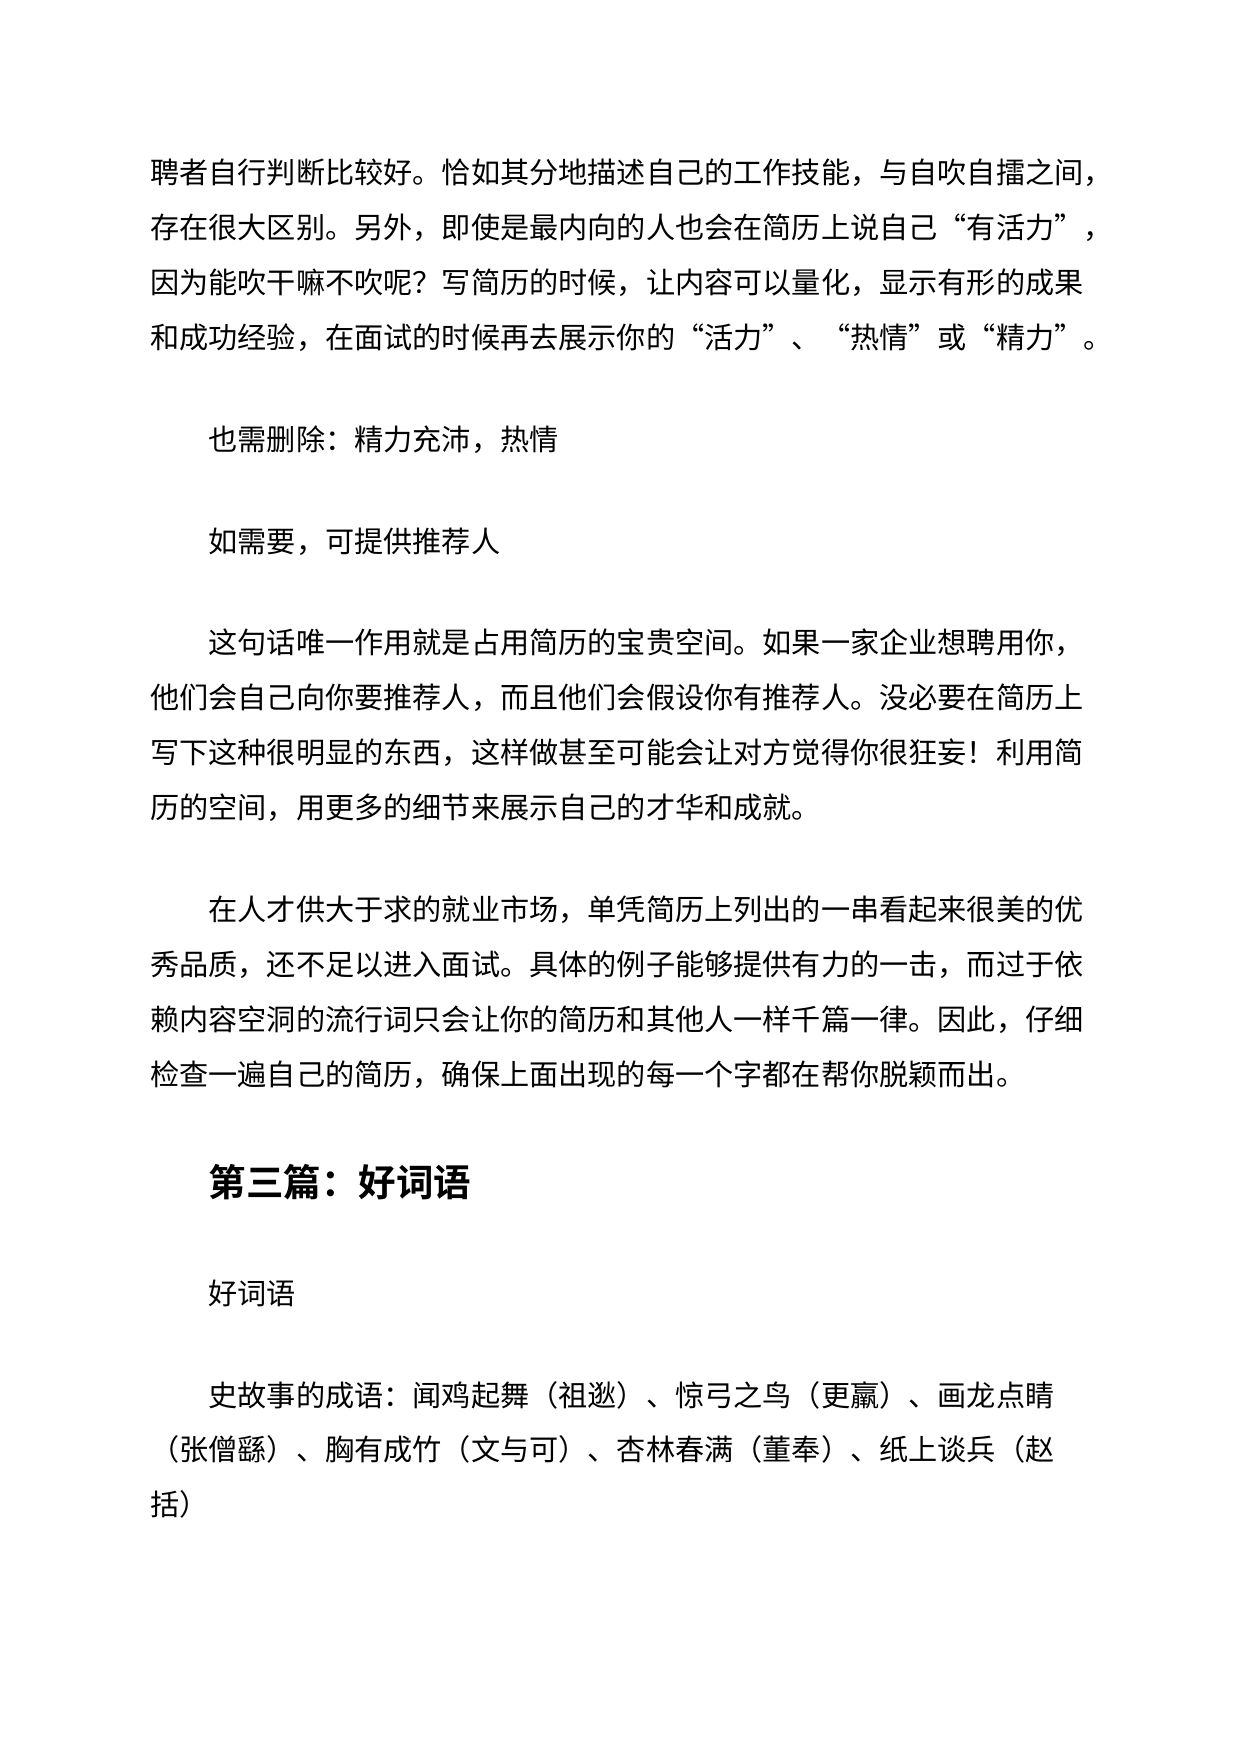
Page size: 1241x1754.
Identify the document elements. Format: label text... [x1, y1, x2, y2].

text 这句话唯一作用就是占用简历的宝贵空间。如果一家企业想聘用你，他们会自己向你要推荐人，而且他们会假设你有推荐人。没必要在简历上写下这种很明显的东西，这样做甚至可能会让对方觉得你很狂妄！利用简历的空间，用更多的细节来展示自己的才华和成就。 [150, 620, 1090, 827]
text 在人才供大于求的就业市场，单凭简历上列出的一串看起来很美的优秀品质，还不足以进入面试。具体的例子能够提供有力的一击，而过于依赖内容空洞的流行词只会让你的简历和其他人一样千篇一律。因此，仔细检查一遍自己的简历，确保上面出现的每一个字都在帮你脱颖而出。 [150, 886, 1090, 1093]
text 第三篇：好词语 [150, 1153, 1090, 1207]
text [150, 150, 1090, 357]
text 如需要，可提供推荐人 [150, 518, 1090, 561]
text 史故事的成语：闻鸡起舞（祖逖）、惊弓之鸟（更羸）、画龙点睛（张僧繇）、胸有成竹（文与可）、杏林春满（董奉）、纸上谈兵（赵括） [150, 1372, 1090, 1524]
text 好词语 [150, 1270, 1090, 1313]
text 也需删除：精力充沛，热情 [150, 416, 1090, 459]
